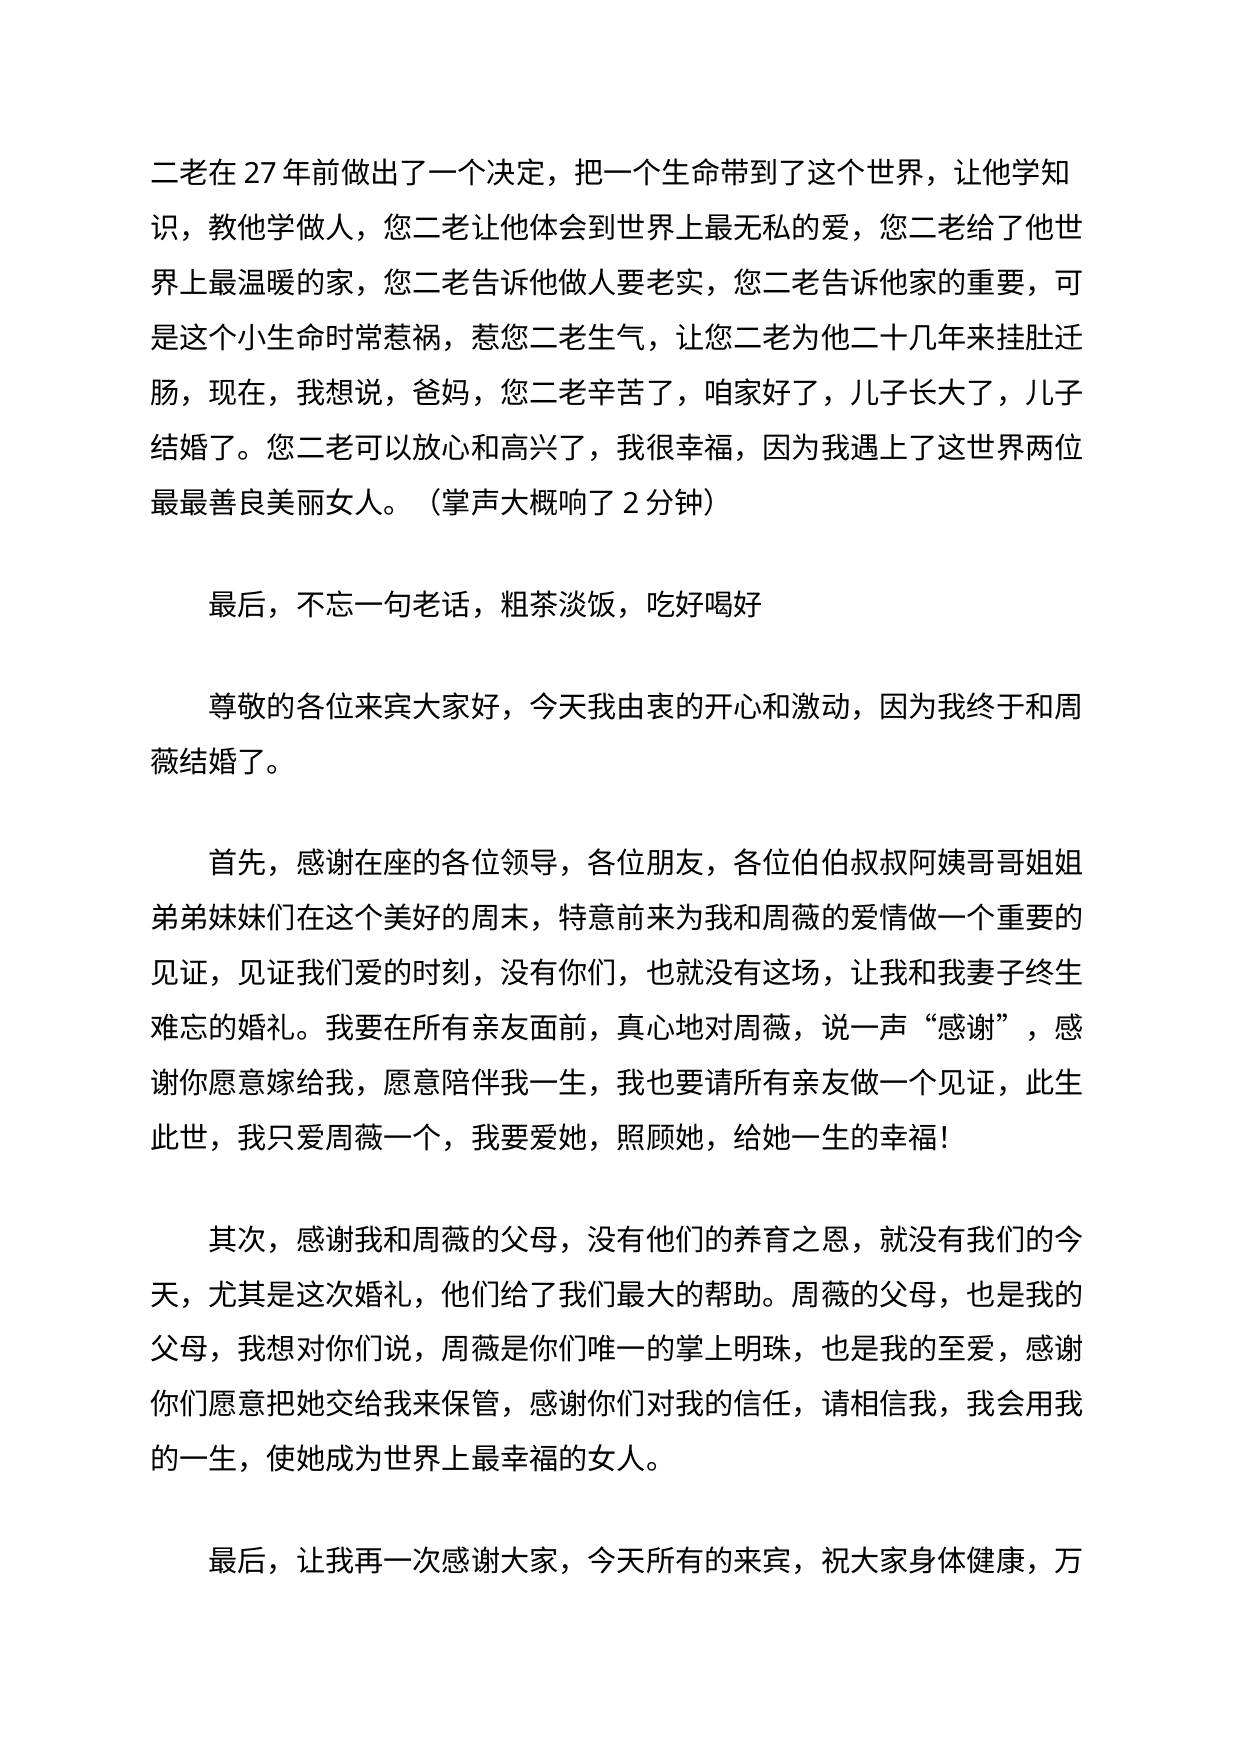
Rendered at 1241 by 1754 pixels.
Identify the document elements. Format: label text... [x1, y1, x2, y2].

text 其次，感谢我和周薇的父母，没有他们的养育之恩，就没有我们的今天，尤其是这次婚礼，他们给了我们最大的帮助。周薇的父母，也是我的父母，我想对你们说，周薇是你们唯一的掌上明珠，也是我的至爱，感谢你们愿意把她交给我来保管，感谢你们对我的信任，请相信我，我会用我的一生，使她成为世界上最幸福的女人。 [150, 1216, 1090, 1478]
text 最后，不忘一句老话，粗茶淡饭，吃好喝好 [150, 581, 1090, 624]
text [150, 150, 1090, 522]
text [150, 1537, 1090, 1580]
text 尊敬的各位来宾大家好，今天我由衷的开心和激动，因为我终于和周薇结婚了。 [150, 683, 1090, 780]
text 首先，感谢在座的各位领导，各位朋友，各位伯伯叔叔阿姨哥哥姐姐弟弟妹妹们在这个美好的周末，特意前来为我和周薇的爱情做一个重要的见证，见证我们爱的时刻，没有你们，也就没有这场，让我和我妻子终生难忘的婚礼。我要在所有亲友面前，真心地对周薇，说一声“感谢”，感谢你愿意嫁给我，愿意陪伴我一生，我也要请所有亲友做一个见证，此生此世，我只爱周薇一个，我要爱她，照顾她，给她一生的幸福！ [150, 840, 1090, 1157]
